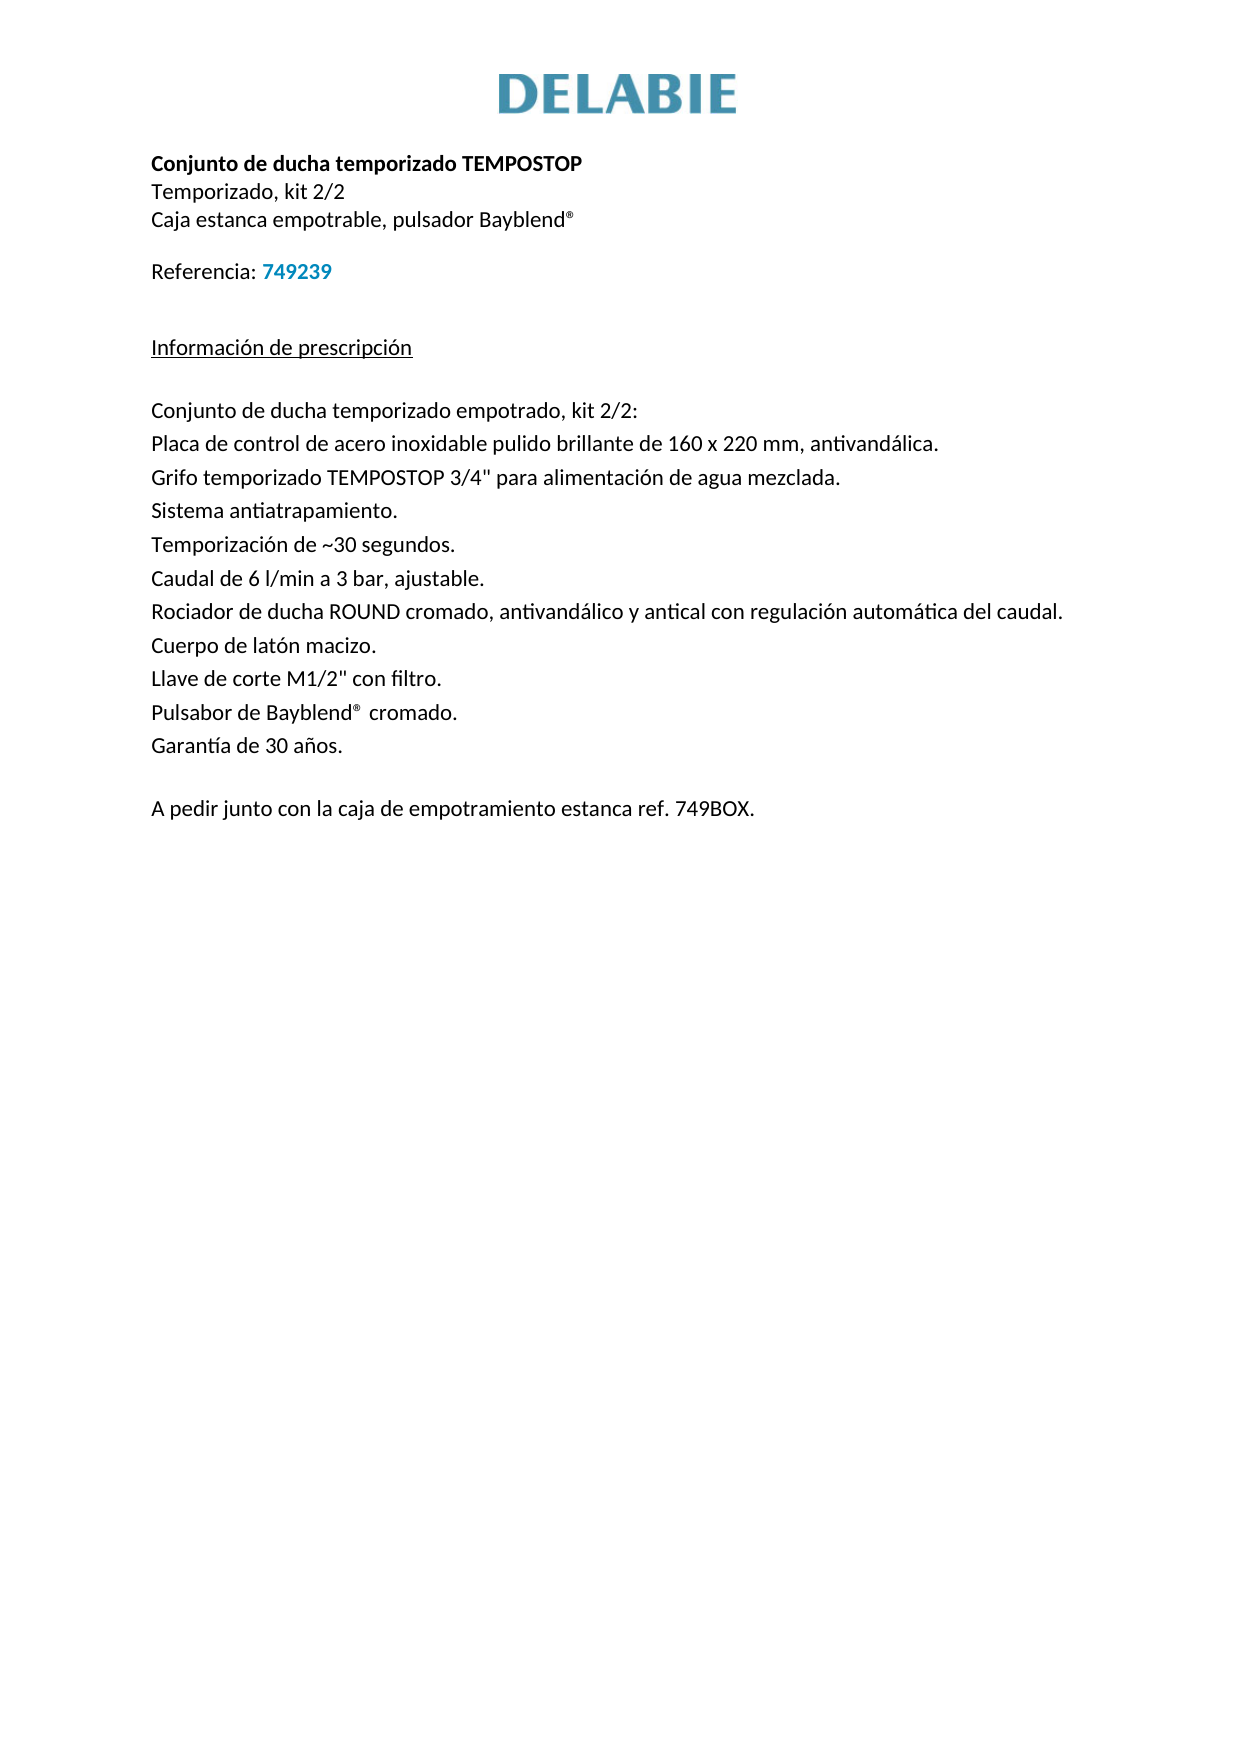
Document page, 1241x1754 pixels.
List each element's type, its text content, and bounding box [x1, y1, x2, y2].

text Rociador de ducha ROUND cromado, antivandálico y antical con regulación automática del caudal. [151, 597, 1084, 625]
text Temporización de ~30 segundos. [151, 530, 1084, 558]
text Temporizado, kit 2/2 [151, 177, 1084, 205]
text A pedir junto con la caja de empotramiento estanca ref. 749BOX. [151, 794, 1084, 822]
text Cuerpo de latón macizo. [151, 631, 1084, 659]
text Grifo temporizado TEMPOSTOP 3/4" para alimentación de agua mezclada. [151, 463, 1084, 491]
text Caja estanca empotrable, pulsador Bayblend® [151, 205, 1084, 233]
text Información de prescripción [151, 333, 1084, 361]
text Conjunto de ducha temporizado TEMPOSTOP [151, 149, 1084, 177]
text Conjunto de ducha temporizado empotrado, kit 2/2: [151, 396, 1084, 424]
text Placa de control de acero inoxidable pulido brillante de 160 x 220 mm, antivandálica. [151, 429, 1084, 458]
text Caudal de 6 l/min a 3 bar, ajustable. [151, 564, 1084, 592]
text Garantía de 30 años. [151, 731, 1084, 759]
picture [497, 74, 738, 114]
text Referencia: 749239 [151, 257, 1084, 285]
text Sistema antiatrapamiento. [151, 497, 1084, 525]
text Llave de corte M1/2" con filtro. [151, 664, 1084, 692]
text Pulsabor de Bayblend® cromado. [151, 698, 1084, 726]
